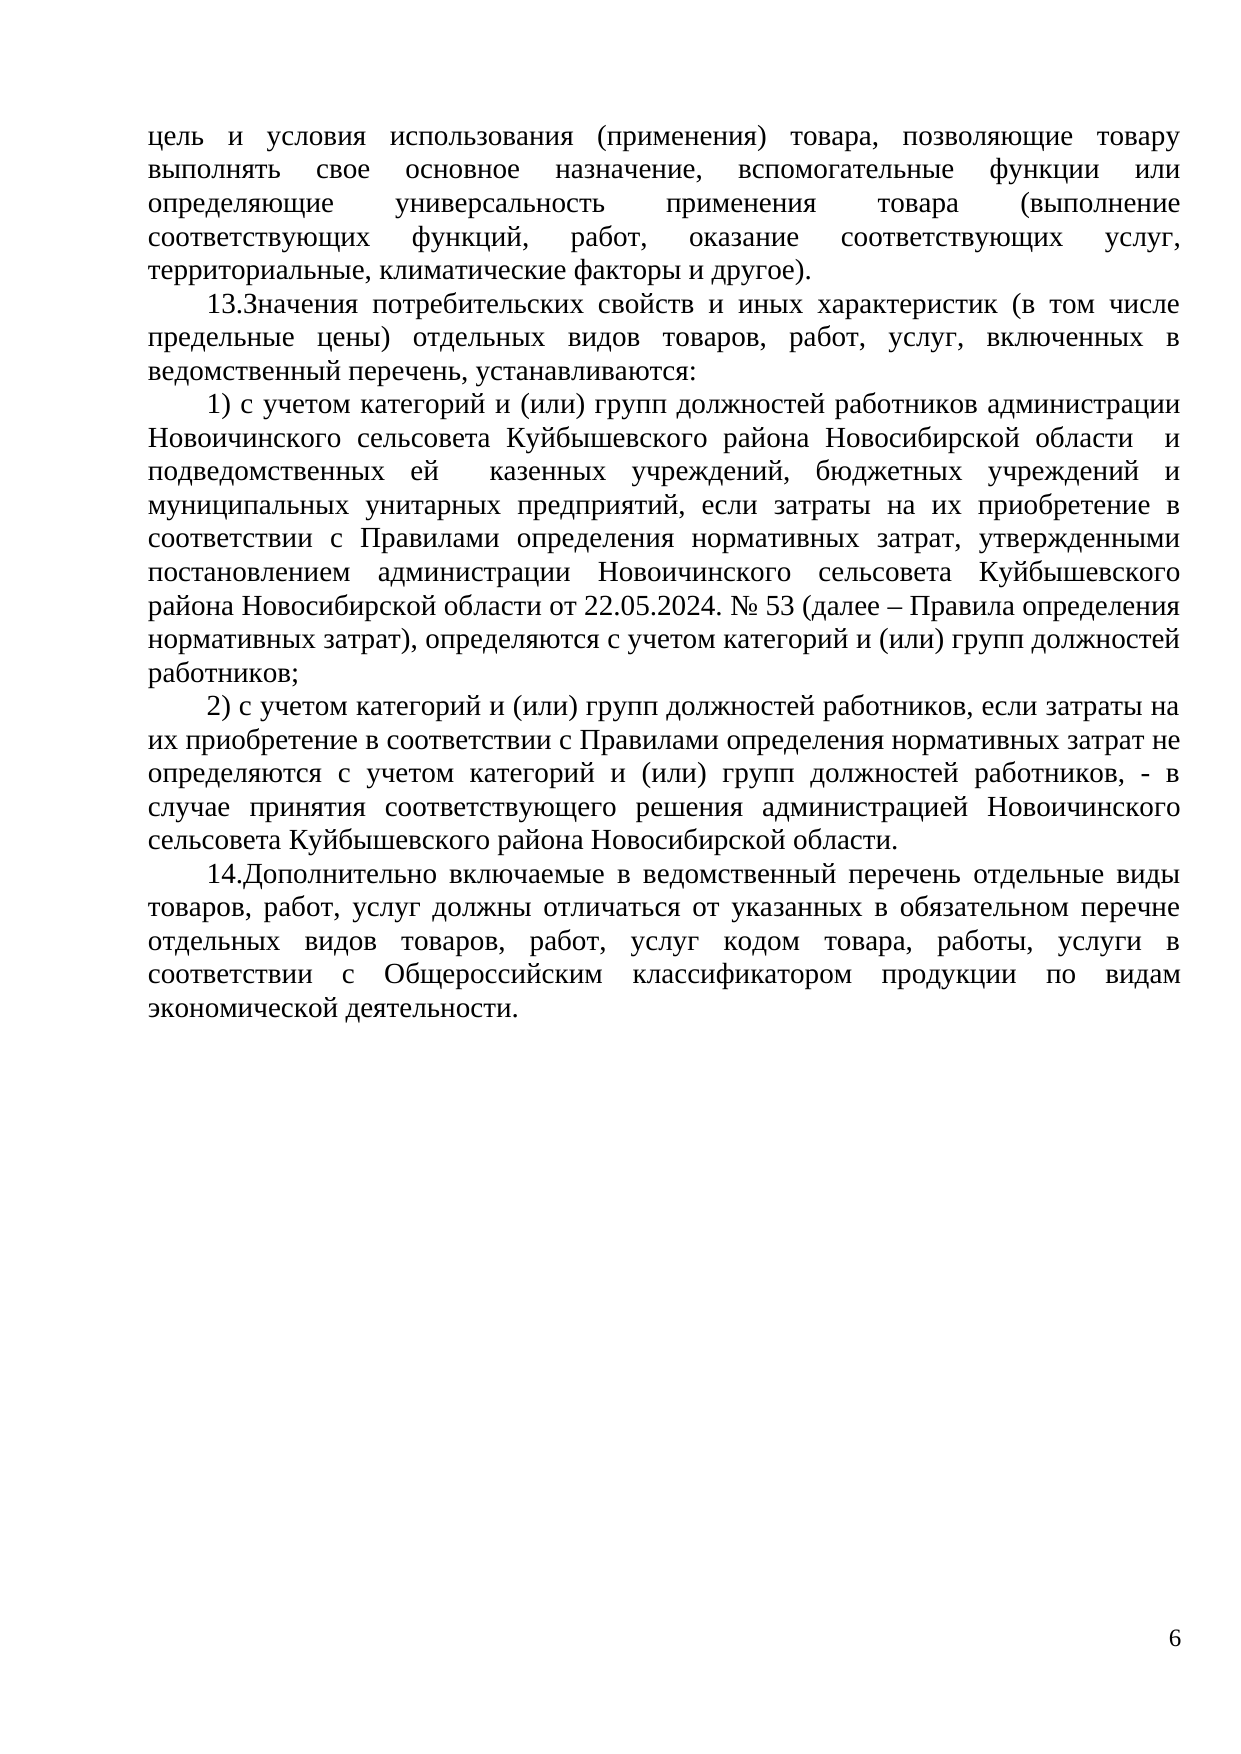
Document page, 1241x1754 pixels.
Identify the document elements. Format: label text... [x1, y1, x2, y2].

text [148, 118, 1181, 286]
text 1) с учетом категорий и (или) групп должностей работников администрации Новоичинского сельсовета Куйбышевского района Новосибирской области и подведомственных ей казенных учреждений, бюджетных учреждений и муниципальных унитарных предприятий, если затраты на их приобретение в соответствии с Правилами определения нормативных затрат, утвержденными постановлением администрации Новоичинского сельсовета Куйбышевского района Новосибирской области от 22.05.2024. № 53 (далее – Правила определения нормативных затрат), определяются с учетом категорий и (или) групп должностей работников; [148, 386, 1181, 688]
text 14.Дополнительно включаемые в ведомственный перечень отдельные виды товаров, работ, услуг должны отличаться от указанных в обязательном перечне отдельных видов товаров, работ, услуг кодом товара, работы, услуги в соответствии с Общероссийским классификатором продукции по видам экономической деятельности. [148, 856, 1181, 1024]
text 13.Значения потребительских свойств и иных характеристик (в том числе предельные цены) отдельных видов товаров, работ, услуг, включенных в ведомственный перечень, устанавливаются: [148, 286, 1181, 386]
text 2) с учетом категорий и (или) групп должностей работников, если затраты на их приобретение в соответствии с Правилами определения нормативных затрат не определяются с учетом категорий и (или) групп должностей работников, - в случае принятия соответствующего решения администрацией Новоичинского сельсовета Куйбышевского района Новосибирской области. [148, 688, 1181, 856]
